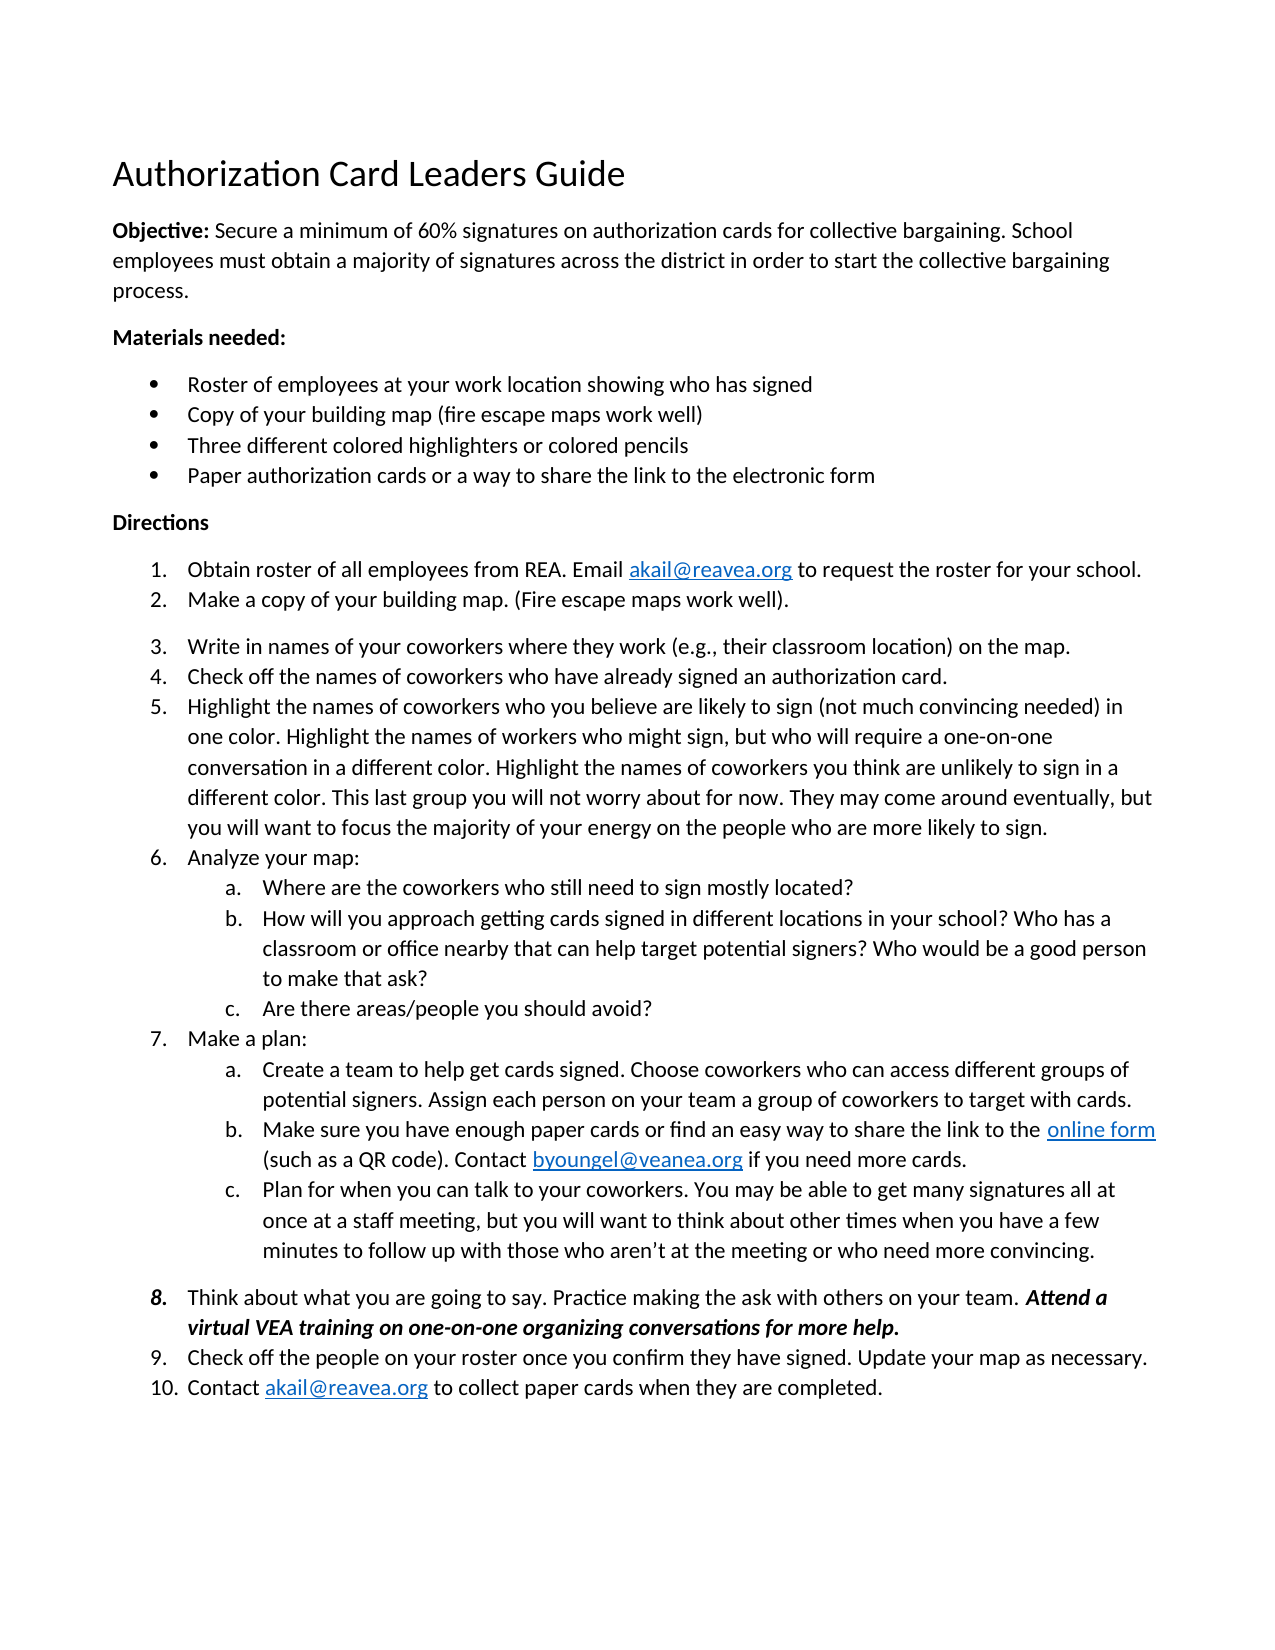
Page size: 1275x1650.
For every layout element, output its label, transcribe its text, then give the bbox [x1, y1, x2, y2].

list How will you approach getting cards signed in different locations in your school? Who has a classroom or office nearby that can help target potential signers? Who would be a good person to make that ask? [225, 904, 1162, 992]
list Make a plan: [150, 1024, 1162, 1052]
list Paper authorization cards or a way to share the link to the electronic form [150, 461, 1162, 489]
list Create a team to help get cards signed. Choose coworkers who can access different groups of potential signers. Assign each person on your team a group of coworkers to target with cards. [225, 1055, 1162, 1113]
list Think about what you are going to say. Practice making the ask with others on your team. Attend a virtual VEA training on one-on-one organizing conversations for more help. [150, 1283, 1162, 1341]
list Obtain roster of all employees from REA. Email akail@reavea.org to request the roster for your school. [150, 555, 1162, 583]
list Three different colored highlighters or colored pencils [150, 431, 1162, 459]
list Where are the coworkers who still need to sign mostly located? [225, 873, 1162, 901]
text Directions [112, 508, 1162, 536]
list Roster of employees at your work location showing who has signed [150, 370, 1162, 398]
list Make a copy of your building map. (Fire escape maps work well). [150, 585, 1162, 613]
list Copy of your building map (fire escape maps work well) [150, 401, 1162, 428]
list Are there areas/people you should avoid? [225, 994, 1162, 1022]
list Check off the people on your roster once you confirm they have signed. Update your map as necessary. [150, 1343, 1162, 1371]
text Authorization Card Leaders Guide [112, 150, 1162, 196]
list Make sure you have enough paper cards or find an easy way to share the link to the online form (such as a QR code). Contact byoungel@veanea.org if you need more cards. [225, 1115, 1162, 1173]
list Analyze your map: [150, 843, 1162, 871]
list Contact akail@reavea.org to collect paper cards when they are completed. [150, 1373, 1162, 1401]
list Check off the names of coworkers who have already signed an authorization card. [150, 662, 1162, 690]
list Highlight the names of coworkers who you believe are likely to sign (not much convincing needed) in one color. Highlight the names of workers who might sign, but who will require a one-on-one conversation in a different color. Highlight the names of coworkers you think are unlikely to sign in a different color. This last group you will not worry about for now. They may come around eventually, but you will want to focus the majority of your energy on the people who are more likely to sign. [150, 692, 1162, 841]
text Objective: Secure a minimum of 60% signatures on authorization cards for collective bargaining. School employees must obtain a majority of signatures across the district in order to start the collective bargaining process. [112, 216, 1162, 304]
list Plan for when you can talk to your coworkers. You may be able to get many signatures all at once at a staff meeting, but you will want to think about other times when you have a few minutes to follow up with those who aren’t at the meeting or who need more convincing. [225, 1176, 1162, 1264]
text Materials needed: [112, 323, 1162, 351]
list Write in names of your coworkers where they work (e.g., their classroom location) on the map. [150, 632, 1162, 660]
